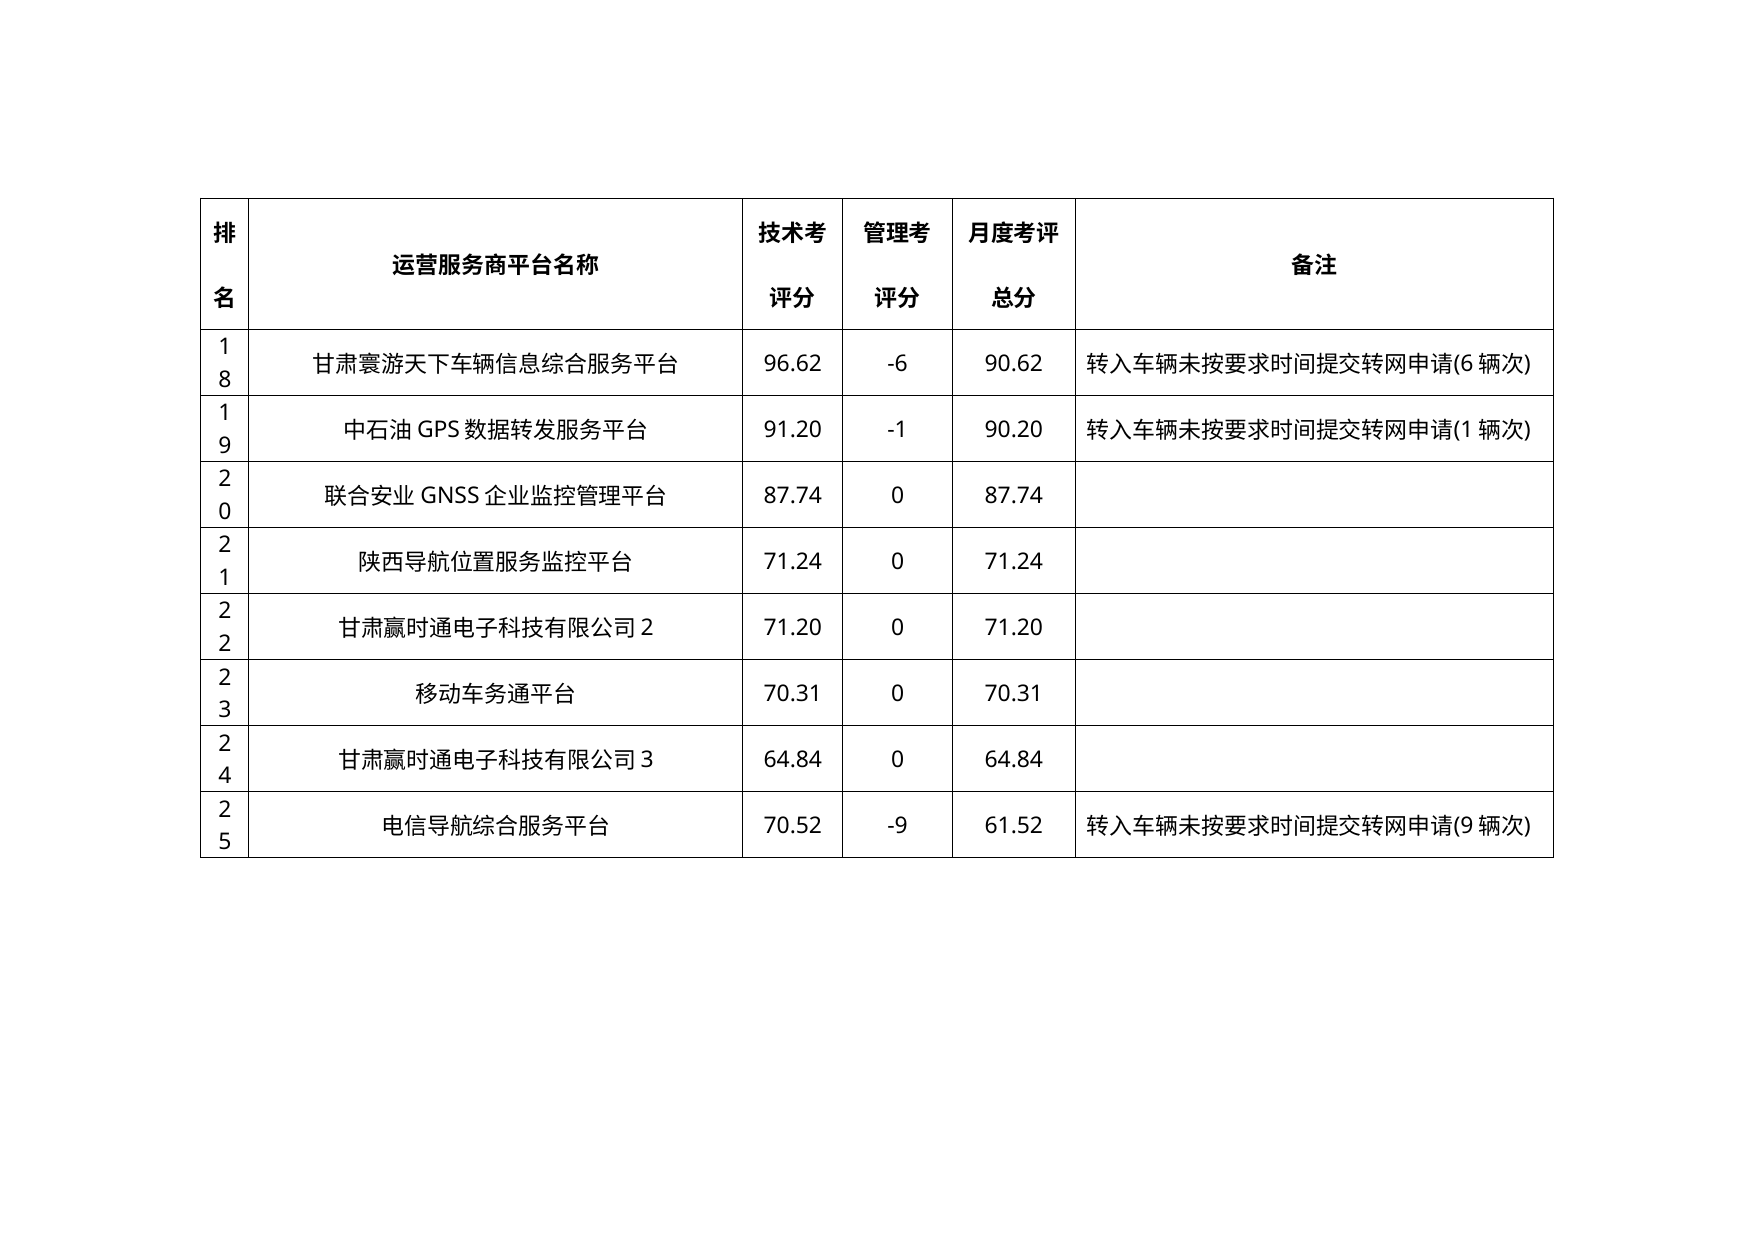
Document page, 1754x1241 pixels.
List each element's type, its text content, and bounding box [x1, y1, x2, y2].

table_cell 转入车辆未按要求时间提交转网申请(1辆次) [1076, 396, 1553, 461]
table_cell 0 [843, 462, 952, 527]
table_cell 23 [201, 660, 248, 725]
table_cell 甘肃寰游天下车辆信息综合服务平台 [249, 330, 742, 395]
table_cell 20 [201, 462, 248, 527]
table_cell 90.20 [953, 396, 1075, 461]
table_cell [1076, 594, 1553, 659]
table_header 备注 [1076, 199, 1553, 329]
table_cell 0 [843, 528, 952, 593]
table_cell 70.52 [743, 792, 842, 857]
table_cell 甘肃赢时通电子科技有限公司2 [249, 594, 742, 659]
table_header 技术考评分 [743, 199, 842, 329]
table_cell -9 [843, 792, 952, 857]
table_cell 转入车辆未按要求时间提交转网申请(6辆次) [1076, 330, 1553, 395]
table_cell 25 [201, 792, 248, 857]
table_cell 87.74 [953, 462, 1075, 527]
table_cell 71.24 [953, 528, 1075, 593]
table_cell 61.52 [953, 792, 1075, 857]
table_cell 19 [201, 396, 248, 461]
table_cell 71.20 [743, 594, 842, 659]
table_cell 甘肃赢时通电子科技有限公司3 [249, 726, 742, 791]
table_header 管理考评分 [843, 199, 952, 329]
table_header 排名 [201, 199, 248, 329]
table_cell 中石油GPS数据转发服务平台 [249, 396, 742, 461]
table_cell 71.20 [953, 594, 1075, 659]
table_header 运营服务商平台名称 [249, 199, 742, 329]
table_cell 96.62 [743, 330, 842, 395]
table_cell 联合安业GNSS企业监控管理平台 [249, 462, 742, 527]
table_header 月度考评总分 [953, 199, 1075, 329]
table_cell 电信导航综合服务平台 [249, 792, 742, 857]
table_cell 移动车务通平台 [249, 660, 742, 725]
table_cell [1076, 726, 1553, 791]
table_cell 87.74 [743, 462, 842, 527]
table_cell 90.62 [953, 330, 1075, 395]
table_cell 70.31 [953, 660, 1075, 725]
table_cell 0 [843, 594, 952, 659]
table_cell [1076, 660, 1553, 725]
table_cell 18 [201, 330, 248, 395]
table_cell 24 [201, 726, 248, 791]
table_cell 陕西导航位置服务监控平台 [249, 528, 742, 593]
table_cell 64.84 [953, 726, 1075, 791]
table_cell 71.24 [743, 528, 842, 593]
table_cell -1 [843, 396, 952, 461]
table_cell 64.84 [743, 726, 842, 791]
table_cell 70.31 [743, 660, 842, 725]
table_cell 0 [843, 726, 952, 791]
table_cell 转入车辆未按要求时间提交转网申请(9辆次) [1076, 792, 1553, 857]
table_cell -6 [843, 330, 952, 395]
table_cell 22 [201, 594, 248, 659]
table_cell 21 [201, 528, 248, 593]
table_cell 0 [843, 660, 952, 725]
table_cell [1076, 528, 1553, 593]
table_cell 91.20 [743, 396, 842, 461]
table_cell [1076, 462, 1553, 527]
